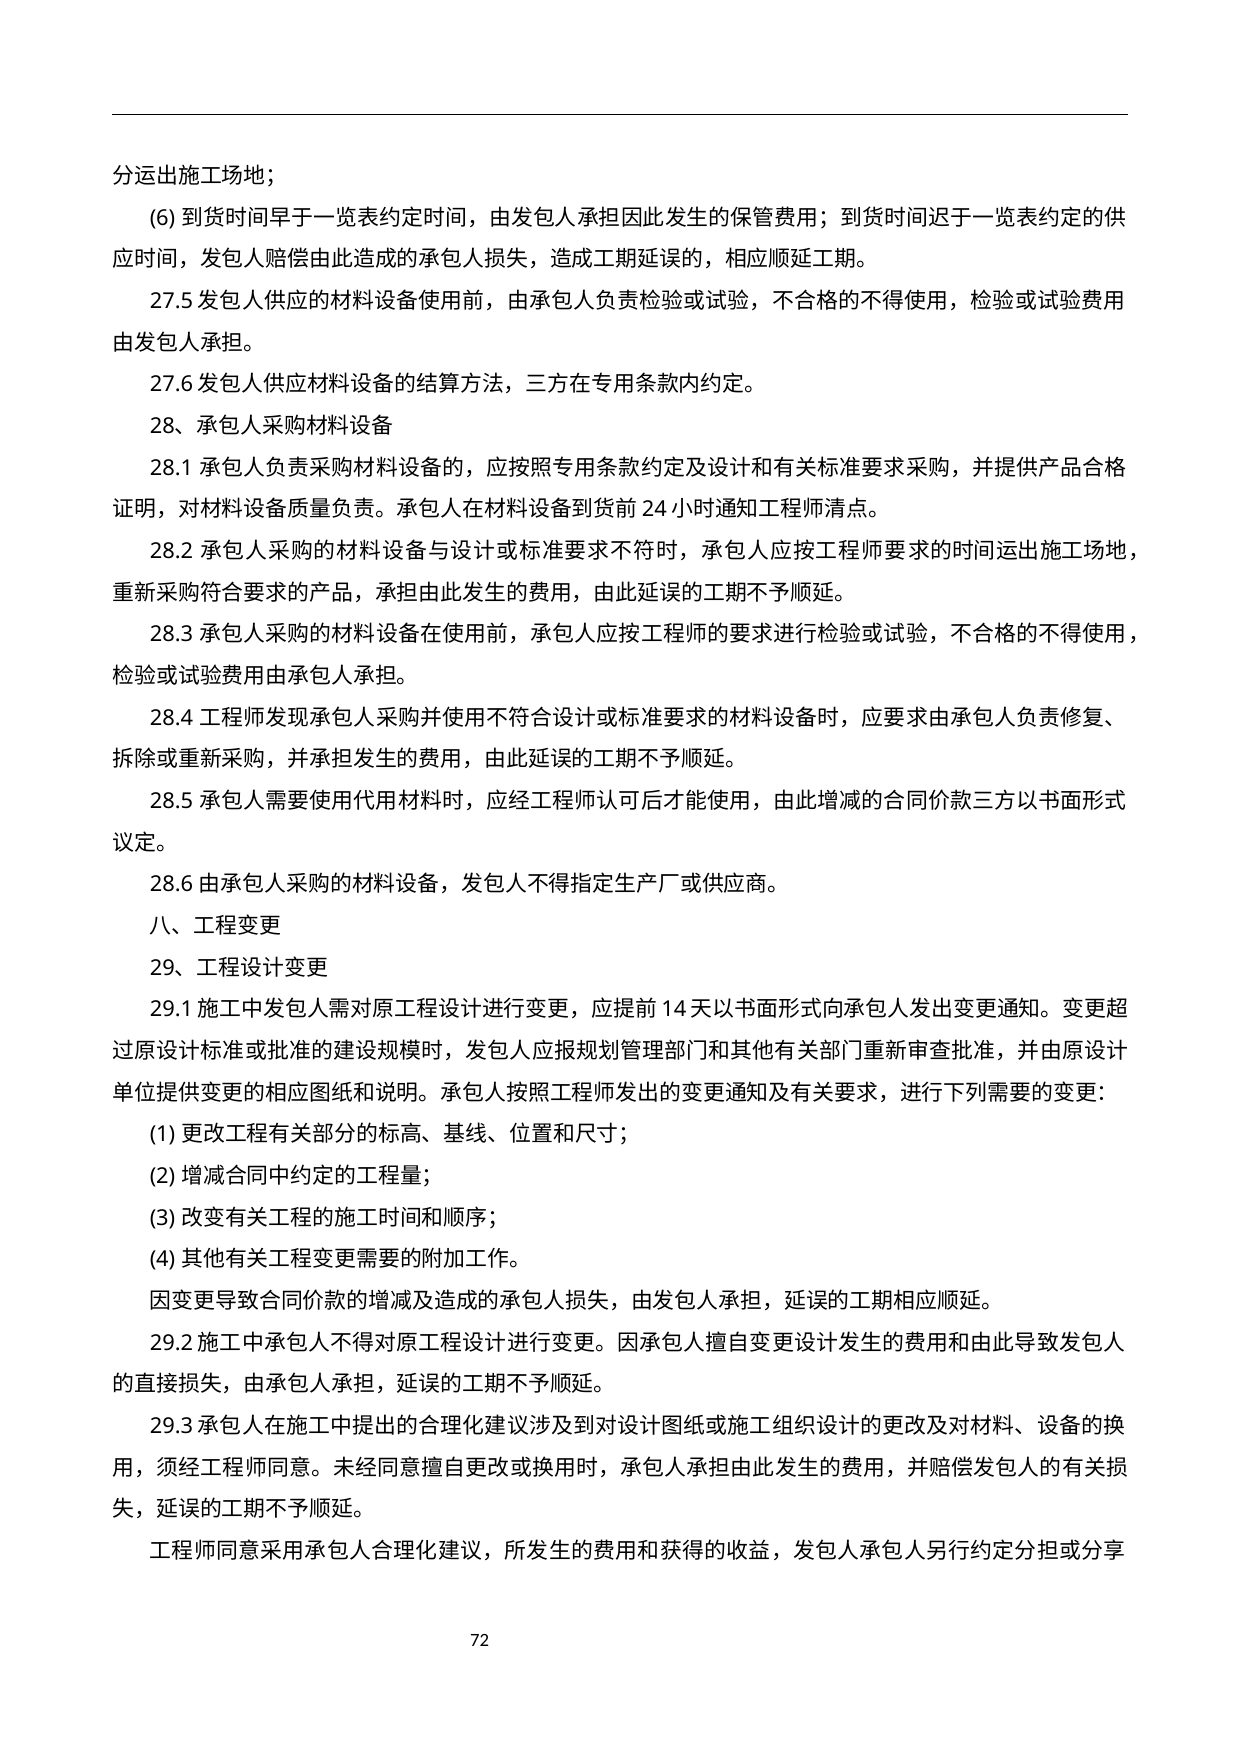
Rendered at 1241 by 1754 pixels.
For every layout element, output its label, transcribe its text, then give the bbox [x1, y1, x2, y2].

text 28.5 承包人需要使用代用材料时，应经工程师认可后才能使用，由此增减的合同价款三方以书面形式议定。 [112, 775, 1128, 858]
text 28.3 承包人采购的材料设备在使用前，承包人应按工程师的要求进行检验或试验，不合格的不得使用，检验或试验费用由承包人承担。 [112, 608, 1128, 692]
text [112, 150, 1128, 192]
text 27.5发包人供应的材料设备使用前，由承包人负责检验或试验，不合格的不得使用，检验或试验费用由发包人承担。 [112, 275, 1128, 358]
text (4) 其他有关工程变更需要的附加工作。 [112, 1233, 1128, 1275]
text 29.2施工中承包人不得对原工程设计进行变更。因承包人擅自变更设计发生的费用和由此导致发包人的直接损失，由承包人承担，延误的工期不予顺延。 [112, 1317, 1128, 1400]
text (2) 增减合同中约定的工程量； [112, 1150, 1128, 1192]
text 28.6 由承包人采购的材料设备，发包人不得指定生产厂或供应商。 [112, 858, 1128, 900]
text 29、工程设计变更 [112, 942, 1128, 983]
text 28.2 承包人采购的材料设备与设计或标准要求不符时，承包人应按工程师要求的时间运出施工场地，重新采购符合要求的产品，承担由此发生的费用，由此延误的工期不予顺延。 [112, 525, 1128, 608]
text 29.3承包人在施工中提出的合理化建议涉及到对设计图纸或施工组织设计的更改及对材料、设备的换用，须经工程师同意。未经同意擅自更改或换用时，承包人承担由此发生的费用，并赔偿发包人的有关损失，延误的工期不予顺延。 [112, 1400, 1128, 1525]
text (6) 到货时间早于一览表约定时间，由发包人承担因此发生的保管费用；到货时间迟于一览表约定的供应时间，发包人赔偿由此造成的承包人损失，造成工期延误的，相应顺延工期。 [112, 192, 1128, 275]
text 27.6发包人供应材料设备的结算方法，三方在专用条款内约定。 [112, 358, 1128, 400]
text 28.1 承包人负责采购材料设备的，应按照专用条款约定及设计和有关标准要求采购，并提供产品合格证明，对材料设备质量负责。承包人在材料设备到货前24小时通知工程师清点。 [112, 442, 1128, 525]
text 八、工程变更 [112, 900, 1128, 942]
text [112, 1525, 1128, 1567]
text (1) 更改工程有关部分的标高、基线、位置和尺寸； [112, 1108, 1128, 1150]
text (3) 改变有关工程的施工时间和顺序； [112, 1192, 1128, 1233]
text 28.4 工程师发现承包人采购并使用不符合设计或标准要求的材料设备时，应要求由承包人负责修复、拆除或重新采购，并承担发生的费用，由此延误的工期不予顺延。 [112, 692, 1128, 775]
text 29.1施工中发包人需对原工程设计进行变更，应提前14天以书面形式向承包人发出变更通知。变更超过原设计标准或批准的建设规模时，发包人应报规划管理部门和其他有关部门重新审查批准，并由原设计单位提供变更的相应图纸和说明。承包人按照工程师发出的变更通知及有关要求，进行下列需要的变更： [112, 983, 1128, 1108]
text 因变更导致合同价款的增减及造成的承包人损失，由发包人承担，延误的工期相应顺延。 [112, 1275, 1128, 1317]
text 28、承包人采购材料设备 [112, 400, 1128, 442]
